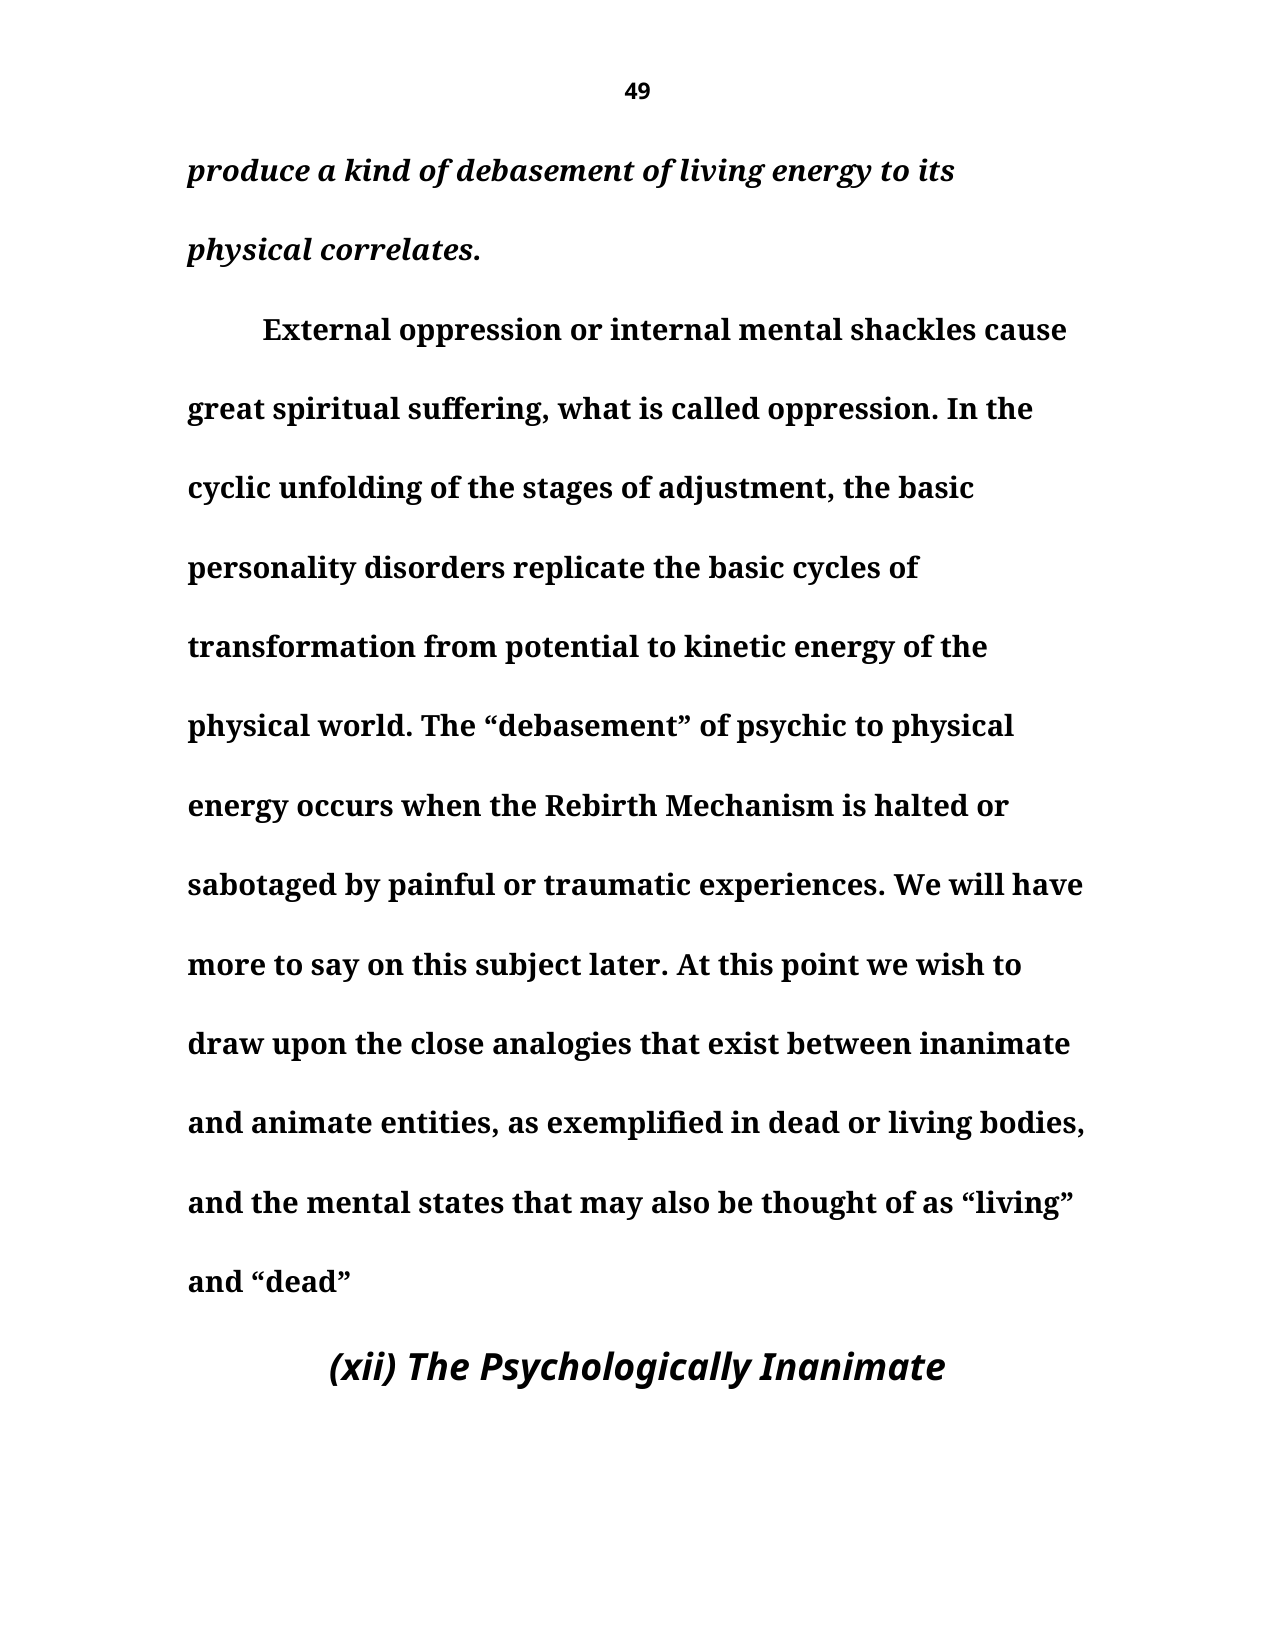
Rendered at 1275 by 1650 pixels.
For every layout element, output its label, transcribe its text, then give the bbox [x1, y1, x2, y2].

text External oppression or internal mental shackles cause great spiritual suffering, what is called oppression. In the cyclic unfolding of the stages of adjustment, the basic personality disorders replicate the basic cycles of transformation from potential to kinetic energy of the physical world. The “debasement” of psychic to physical energy occurs when the Rebirth Mechanism is halted or sabotaged by painful or traumatic experiences. We will have more to say on this subject later. At this point we wish to draw upon the close analogies that exist between inanimate and animate entities, as exemplified in dead or living bodies, and the mental states that may also be thought of as “living” and “dead” [187, 309, 1087, 1301]
text (xii) The Psychologically Inanimate [187, 1341, 1087, 1392]
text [187, 150, 1087, 269]
